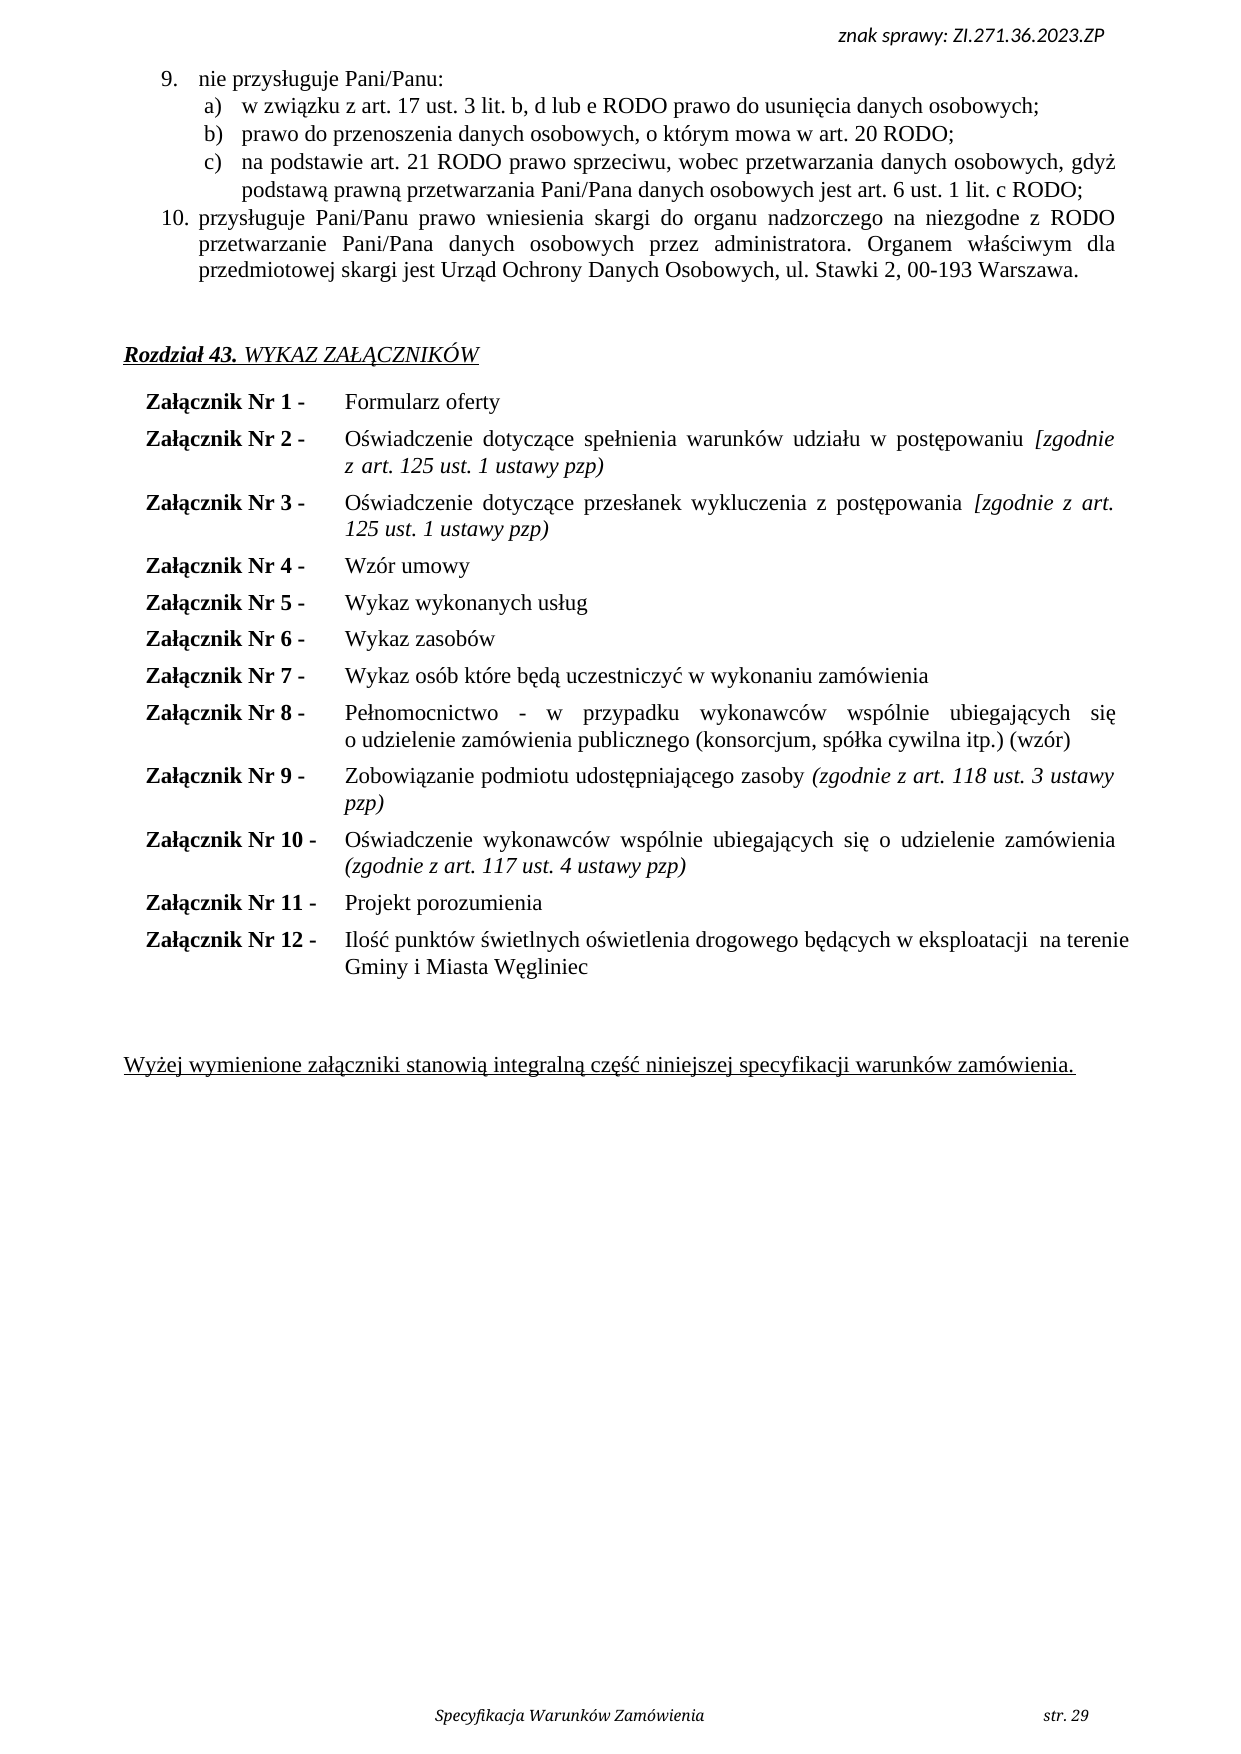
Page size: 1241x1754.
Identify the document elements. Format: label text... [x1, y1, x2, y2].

list w związku z art. 17 ust. 3 lit. b, d lub e RODO prawo do usunięcia danych osobowych; [204, 93, 1117, 119]
text Wyżej wymienione załączniki stanowią integralną część niniejszej specyfikacji warunków zamówienia. [123, 1052, 1117, 1077]
text Rozdział 43. WYKAZ ZAŁĄCZNIKÓW [123, 342, 1117, 367]
text Załącznik Nr 1 - Formularz oferty [145, 388, 1117, 415]
text Załącznik Nr 4 - Wzór umowy [145, 552, 1117, 579]
text Załącznik Nr 10 - Oświadczenie wykonawców wspólnie ubiegających się o udzielenie zamówienia (zgodnie z art. 117 ust. 4 ustawy pzp) [145, 826, 1117, 879]
text Załącznik Nr 11 - Projekt porozumienia [145, 889, 1117, 916]
text Załącznik Nr 12 - Ilość punktów świetlnych oświetlenia drogowego będących w eksploatacji na terenie Gminy i Miasta Węgliniec [145, 926, 1143, 979]
text Załącznik Nr 8 - Pełnomocnictwo - w przypadku wykonawców wspólnie ubiegających się o udzielenie zamówienia publicznego (konsorcjum, spółka cywilna itp.) (wzór) [145, 699, 1117, 752]
list na podstawie art. 21 RODO prawo sprzeciwu, wobec przetwarzania danych osobowych, gdyż podstawą prawną przetwarzania Pani/Pana danych osobowych jest art. 6 ust. 1 lit. c RODO; [204, 148, 1117, 203]
list przysługuje Pani/Panu prawo wniesienia skargi do organu nadzorczego na niezgodne z RODO przetwarzanie Pani/Pana danych osobowych przez administratora. Organem właściwym dla przedmiotowej skargi jest Urząd Ochrony Danych Osobowych, ul. Stawki 2, 00-193 Warszawa. [161, 204, 1117, 283]
text Załącznik Nr 9 - Zobowiązanie podmiotu udostępniającego zasoby (zgodnie z art. 118 ust. 3 ustawy pzp) [145, 763, 1117, 816]
text Załącznik Nr 2 - Oświadczenie dotyczące spełnienia warunków udziału w postępowaniu [zgodnie z art. 125 ust. 1 ustawy pzp) [145, 425, 1117, 478]
text Załącznik Nr 5 - Wykaz wykonanych usług [145, 589, 1117, 616]
text Załącznik Nr 7 - Wykaz osób które będą uczestniczyć w wykonaniu zamówienia [145, 662, 1117, 689]
text Załącznik Nr 6 - Wykaz zasobów [145, 626, 1117, 652]
text Załącznik Nr 3 - Oświadczenie dotyczące przesłanek wykluczenia z postępowania [zgodnie z art. 125 ust. 1 ustawy pzp) [145, 489, 1117, 542]
list prawo do przenoszenia danych osobowych, o którym mowa w art. 20 RODO; [204, 121, 1117, 147]
list nie przysługuje Pani/Panu: [161, 65, 1117, 91]
